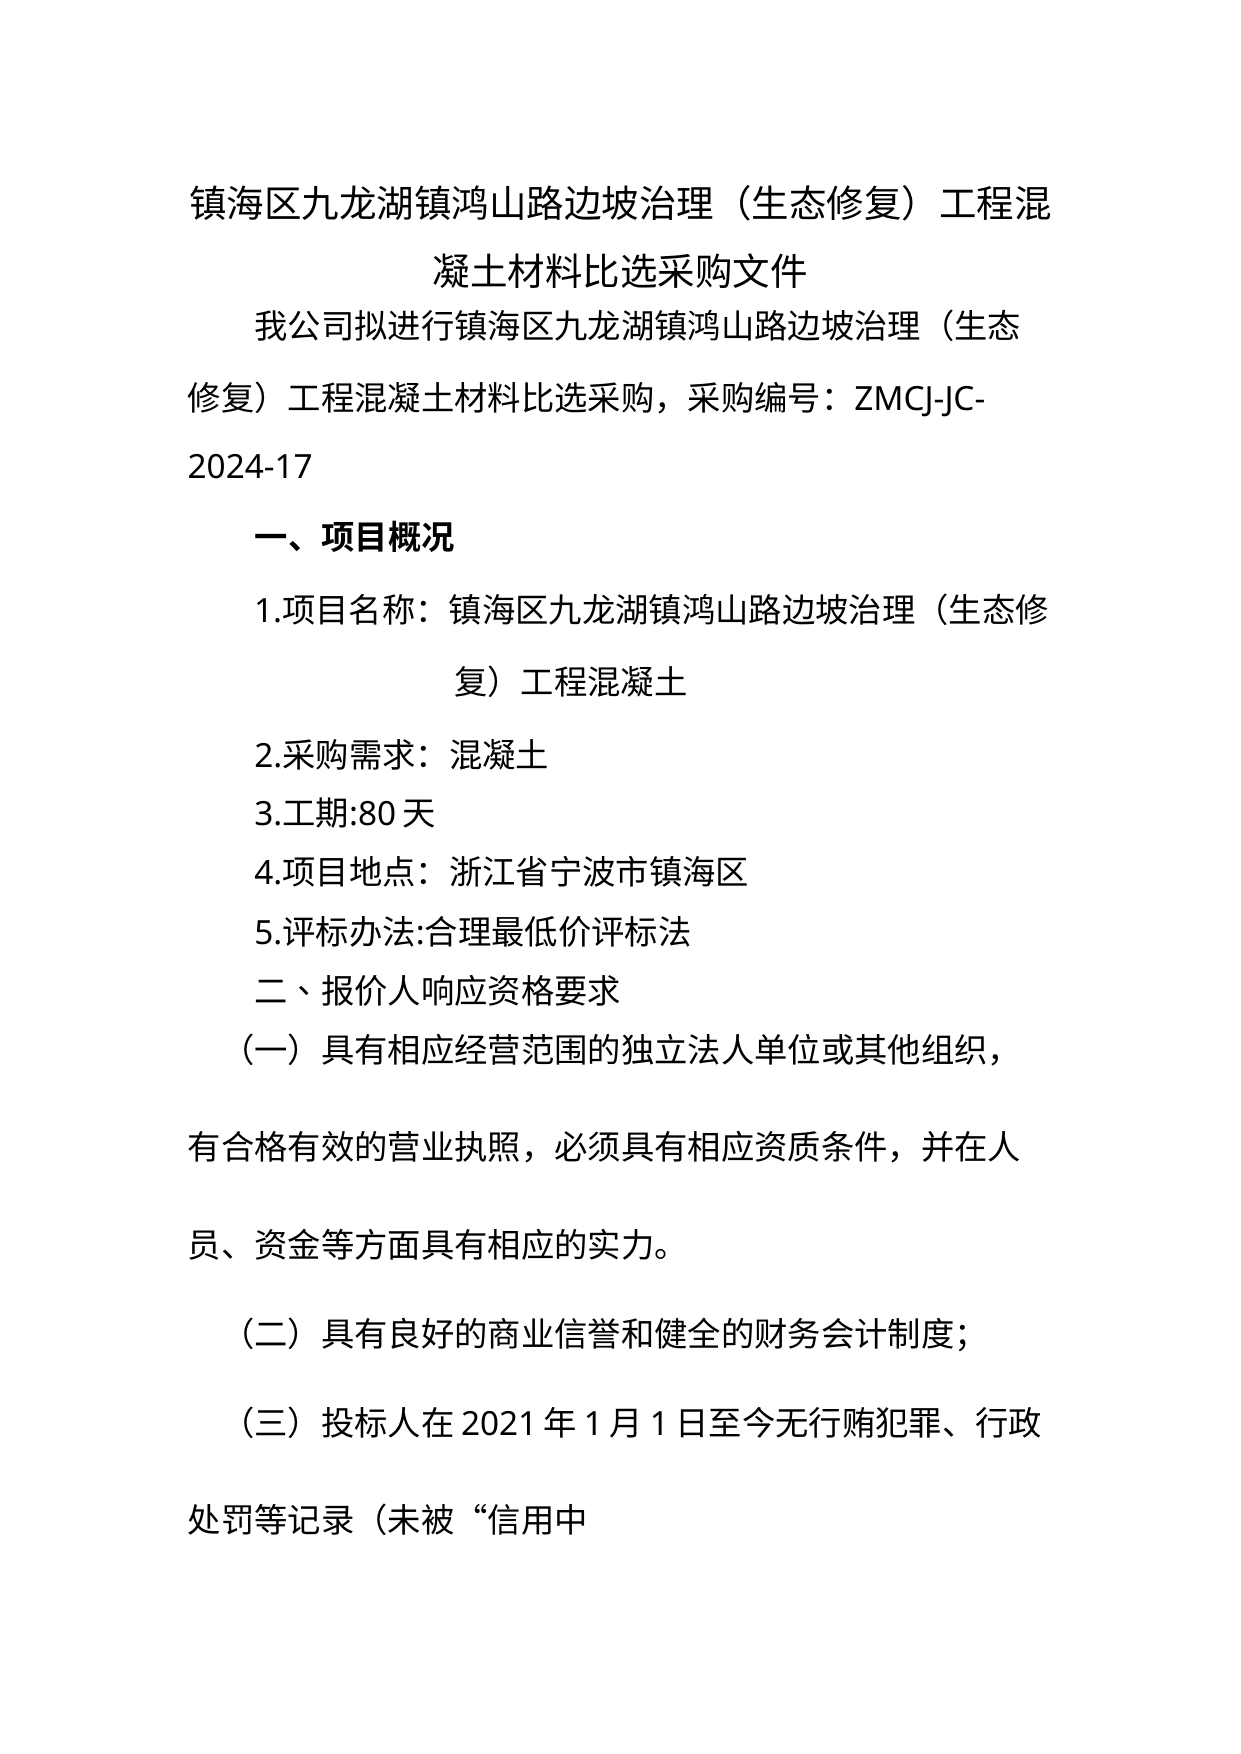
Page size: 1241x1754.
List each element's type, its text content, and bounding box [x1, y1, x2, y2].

text 5.评标办法:合理最低价评标法 [187, 897, 1052, 956]
text 3.工期:80天 [187, 779, 1052, 837]
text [187, 1388, 1053, 1551]
text （一）具有相应经营范围的独立法人单位或其他组织，有合格有效的营业执照，必须具有相应资质条件，并在人员、资金等方面具有相应的实力。 [187, 1015, 1053, 1275]
text 镇海区九龙湖镇鸿山路边坡治理（生态修复）工程混凝土材料比选采购文件 [187, 162, 1053, 299]
text 1.项目名称：镇海区九龙湖镇鸿山路边坡治理（生态修复）工程混凝土 [254, 583, 1053, 704]
list 报价人响应资格要求 [187, 957, 1053, 1015]
text 我公司拟进行镇海区九龙湖镇鸿山路边坡治理（生态修复）工程混凝土材料比选采购，采购编号：ZMCJ-JC-2024-17 [187, 299, 1053, 488]
text 4.项目地点：浙江省宁波市镇海区 [187, 838, 1052, 896]
text 一、项目概况 [187, 511, 1053, 559]
text 2.采购需求：混凝土 [187, 729, 1052, 778]
text （二）具有良好的商业信誉和健全的财务会计制度； [187, 1299, 1053, 1364]
